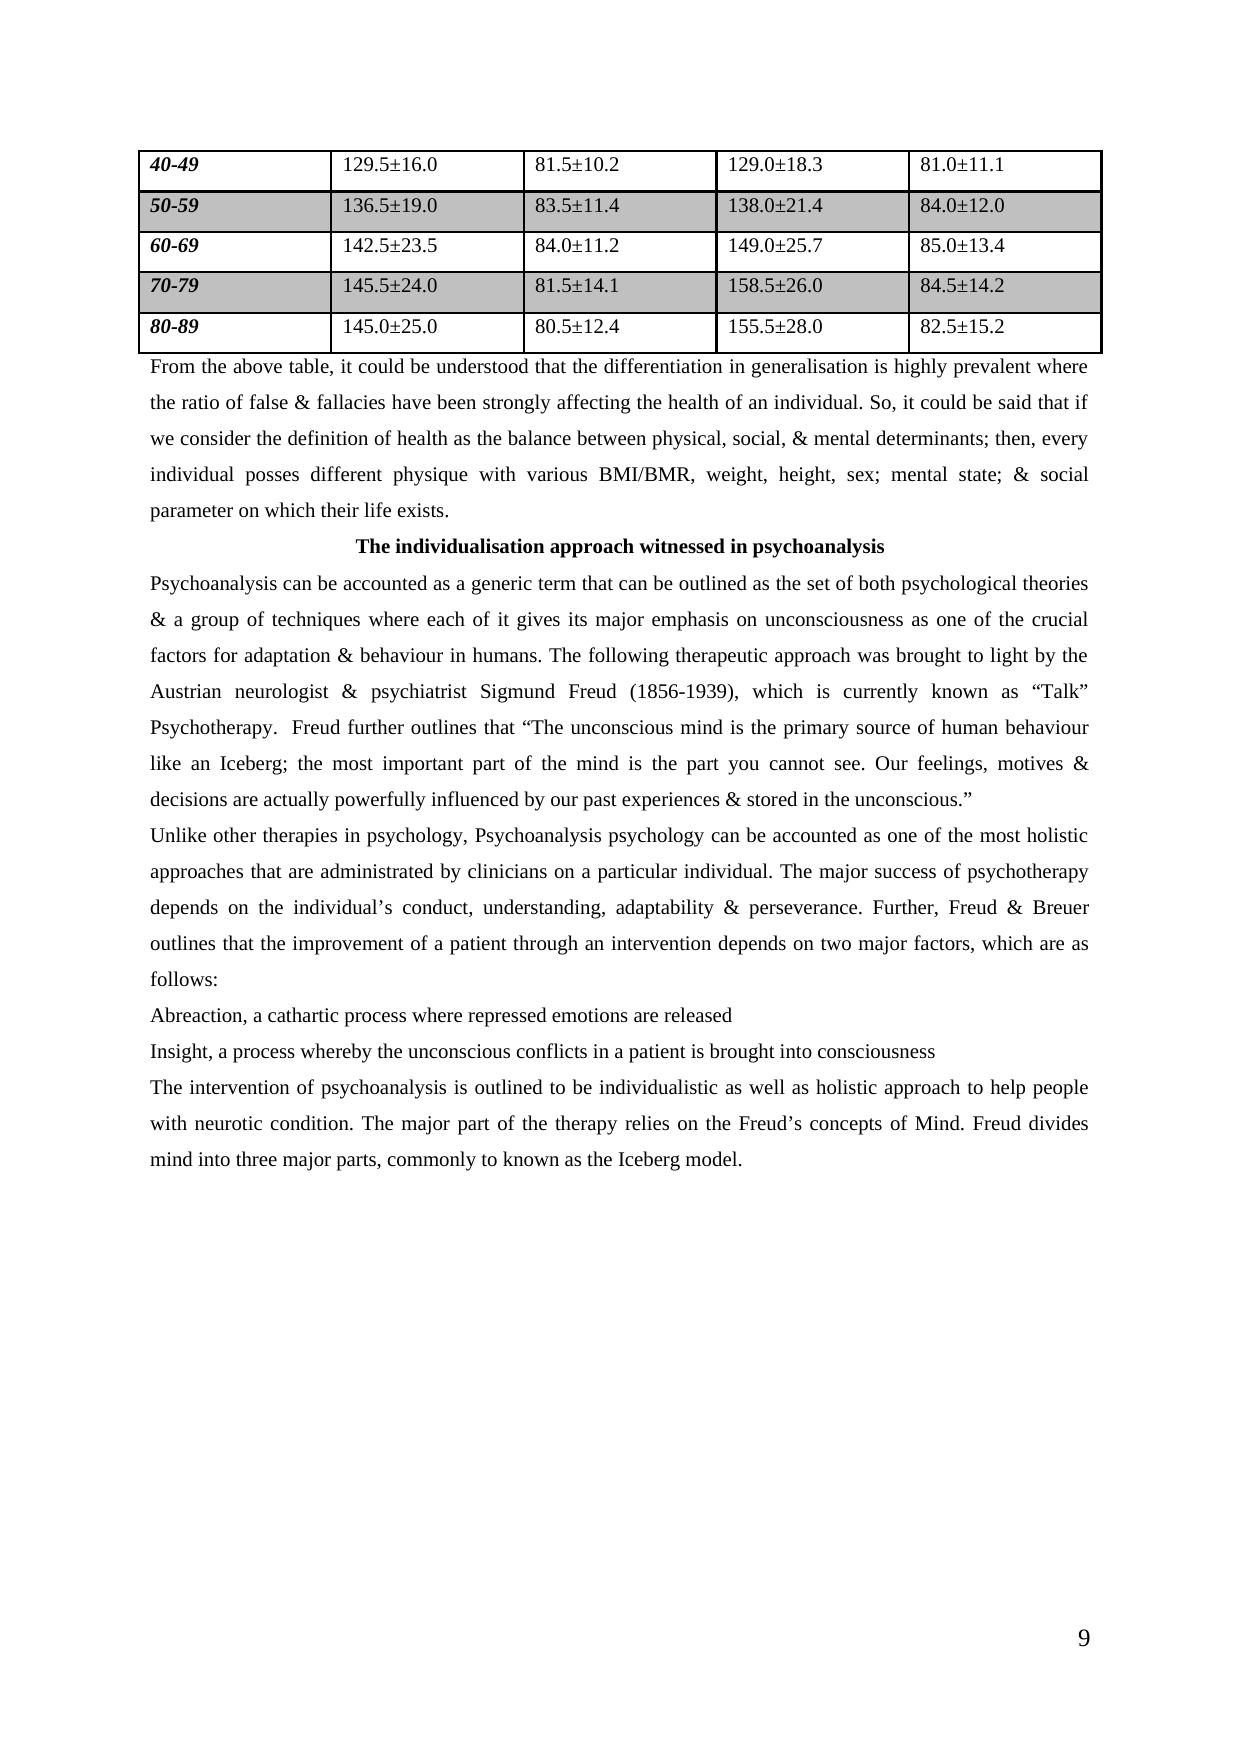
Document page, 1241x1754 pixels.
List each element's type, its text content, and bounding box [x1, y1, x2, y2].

text The intervention of psychoanalysis is outlined to be individualistic as well as holistic approach to help people with neurotic condition. The major part of the therapy relies on the Freud’s concepts of Mind. Freud divides mind into three major parts, commonly to known as the Iceberg model. [150, 1075, 1090, 1171]
table_cell 136.5±19.0 [332, 193, 523, 231]
table_cell 50-59 [140, 193, 330, 231]
table_cell 80.5±12.4 [525, 314, 715, 352]
table_cell 81.5±14.1 [525, 273, 715, 312]
table_cell 145.5±24.0 [332, 273, 523, 312]
table_cell 82.5±15.2 [910, 314, 1100, 352]
text The individualisation approach witnessed in psychoanalysis [150, 534, 1090, 558]
table_cell 129.0±18.3 [718, 152, 908, 190]
table_cell 70-79 [140, 273, 330, 312]
text Unlike other therapies in psychology, Psychoanalysis psychology can be accounted as one of the most holistic approaches that are administrated by clinicians on a particular individual. The major success of psychotherapy depends on the individual’s conduct, understanding, adaptability & perseverance. Further, Freud & Breuer outlines that the improvement of a patient through an intervention depends on two major factors, which are as follows: [150, 823, 1090, 991]
table_cell 138.0±21.4 [718, 193, 908, 231]
table_cell 85.0±13.4 [910, 233, 1100, 271]
table_cell 80-89 [140, 314, 330, 352]
table_cell 158.5±26.0 [718, 273, 908, 312]
table_cell 84.0±12.0 [910, 193, 1100, 231]
table_cell 81.5±10.2 [525, 152, 715, 190]
table_cell 142.5±23.5 [332, 233, 523, 271]
table_cell 83.5±11.4 [525, 193, 715, 231]
table_cell 129.5±16.0 [332, 152, 523, 190]
table_cell 40-49 [140, 152, 330, 190]
text Psychoanalysis can be accounted as a generic term that can be outlined as the set of both psychological theories & a group of techniques where each of it gives its major emphasis on unconsciousness as one of the crucial factors for adaptation & behaviour in humans. The following therapeutic approach was brought to light by the Austrian neurologist & psychiatrist Sigmund Freud (1856-1939), which is currently known as “Talk” Psychotherapy. Freud further outlines that “The unconscious mind is the primary source of human behaviour like an Iceberg; the most important part of the mind is the part you cannot see. Our feelings, motives & decisions are actually powerfully influenced by our past experiences & stored in the unconscious.” [150, 570, 1090, 811]
text From the above table, it could be understood that the differentiation in generalisation is highly prevalent where the ratio of false & fallacies have been strongly affecting the health of an individual. So, it could be said that if we consider the definition of health as the balance between physical, social, & mental determinants; then, every individual posses different physique with various BMI/BMR, weight, height, sex; mental state; & social parameter on which their life exists. [150, 354, 1090, 522]
table_cell 60-69 [140, 233, 330, 271]
table_cell 149.0±25.7 [718, 233, 908, 271]
table_cell 81.0±11.1 [910, 152, 1100, 190]
text Abreaction, a cathartic process where repressed emotions are released [150, 1003, 1090, 1027]
table_cell 145.0±25.0 [332, 314, 523, 352]
table_cell 155.5±28.0 [718, 314, 908, 352]
table_cell 84.0±11.2 [525, 233, 715, 271]
text Insight, a process whereby the unconscious conflicts in a patient is brought into consciousness [150, 1039, 1090, 1063]
table_cell 84.5±14.2 [910, 273, 1100, 312]
